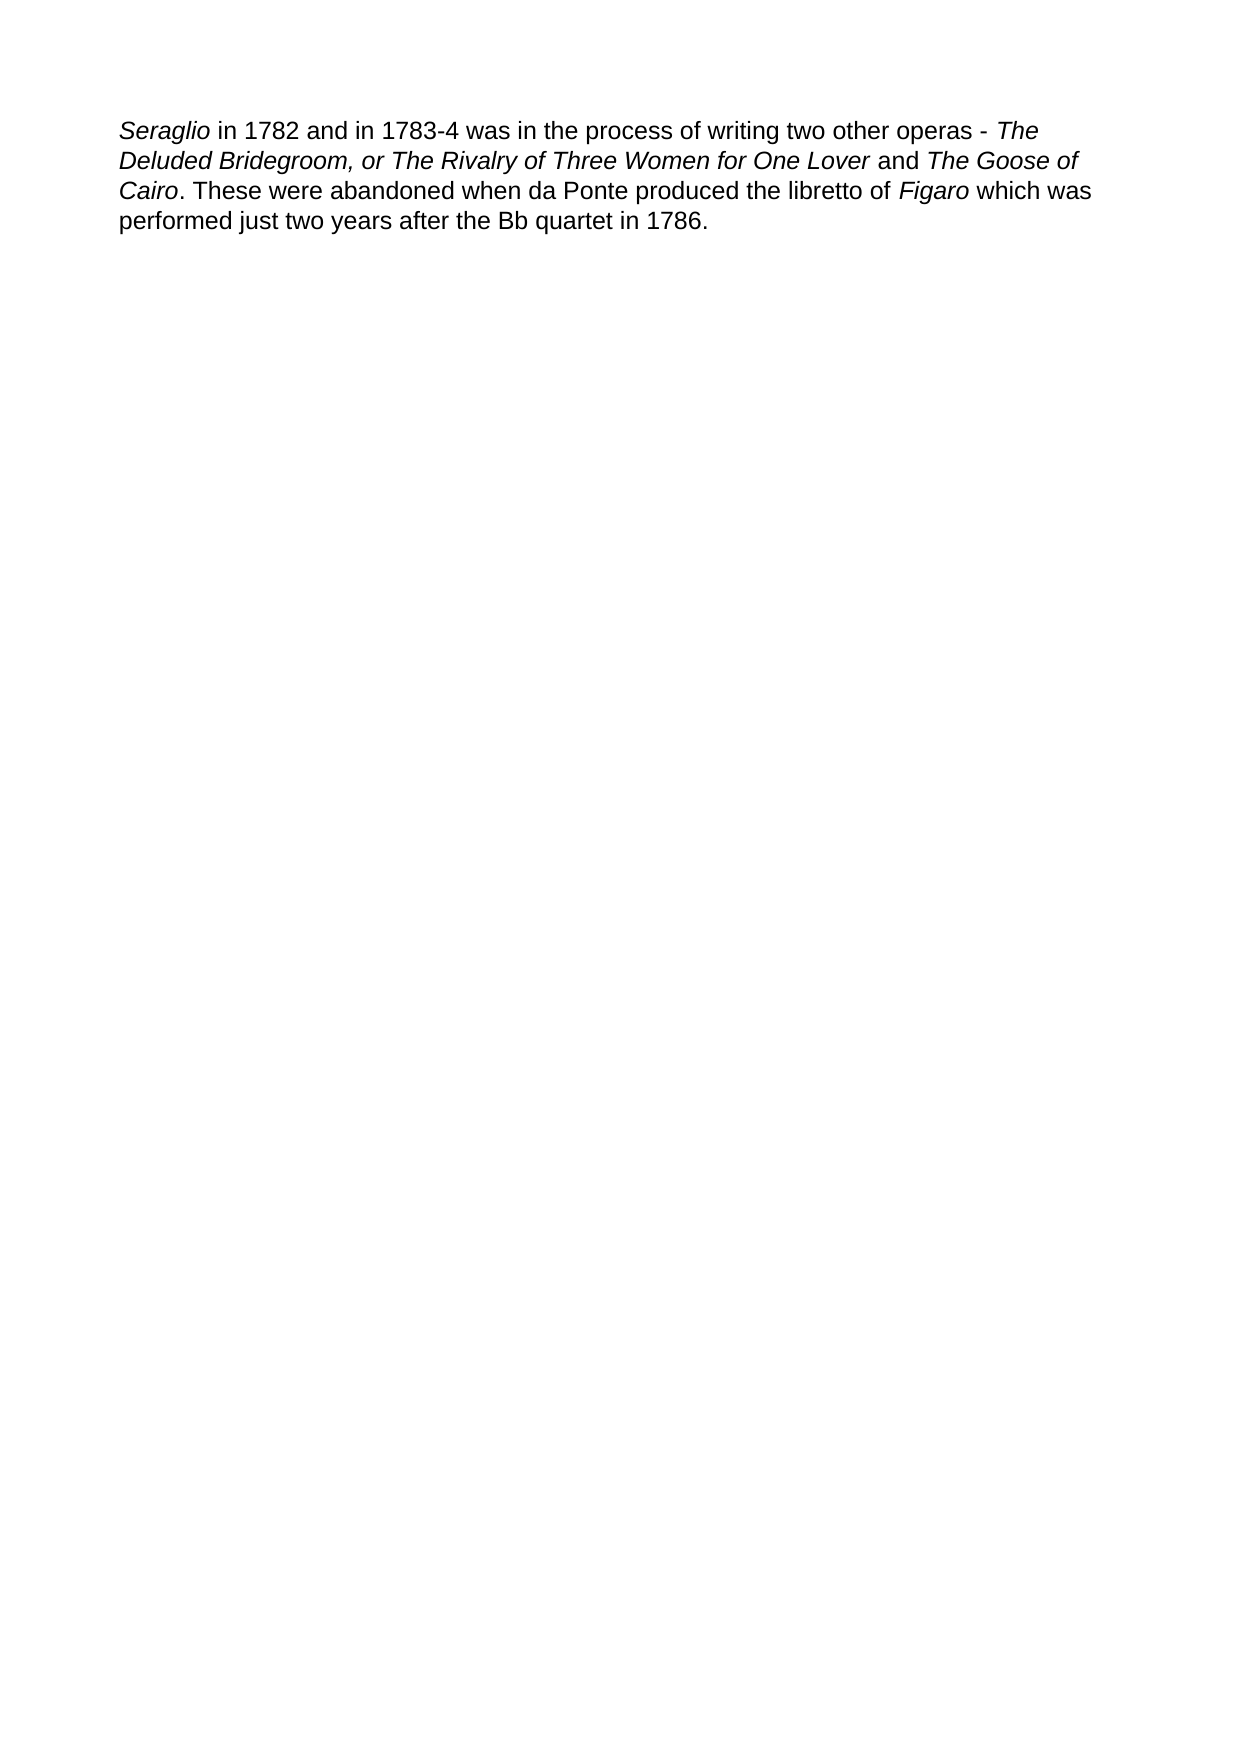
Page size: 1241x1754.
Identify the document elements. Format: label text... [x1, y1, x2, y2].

text Seraglio in 1782 and in 1783-4 was in the process of writing two other operas - The Deluded Bridegroom, or The Rivalry of Three Women for One Lover and The Goose of Cairo. These were abandoned when da Ponte produced the libretto of Figaro which was performed just two years after the Bb quartet in 1786. [119, 116, 1092, 235]
